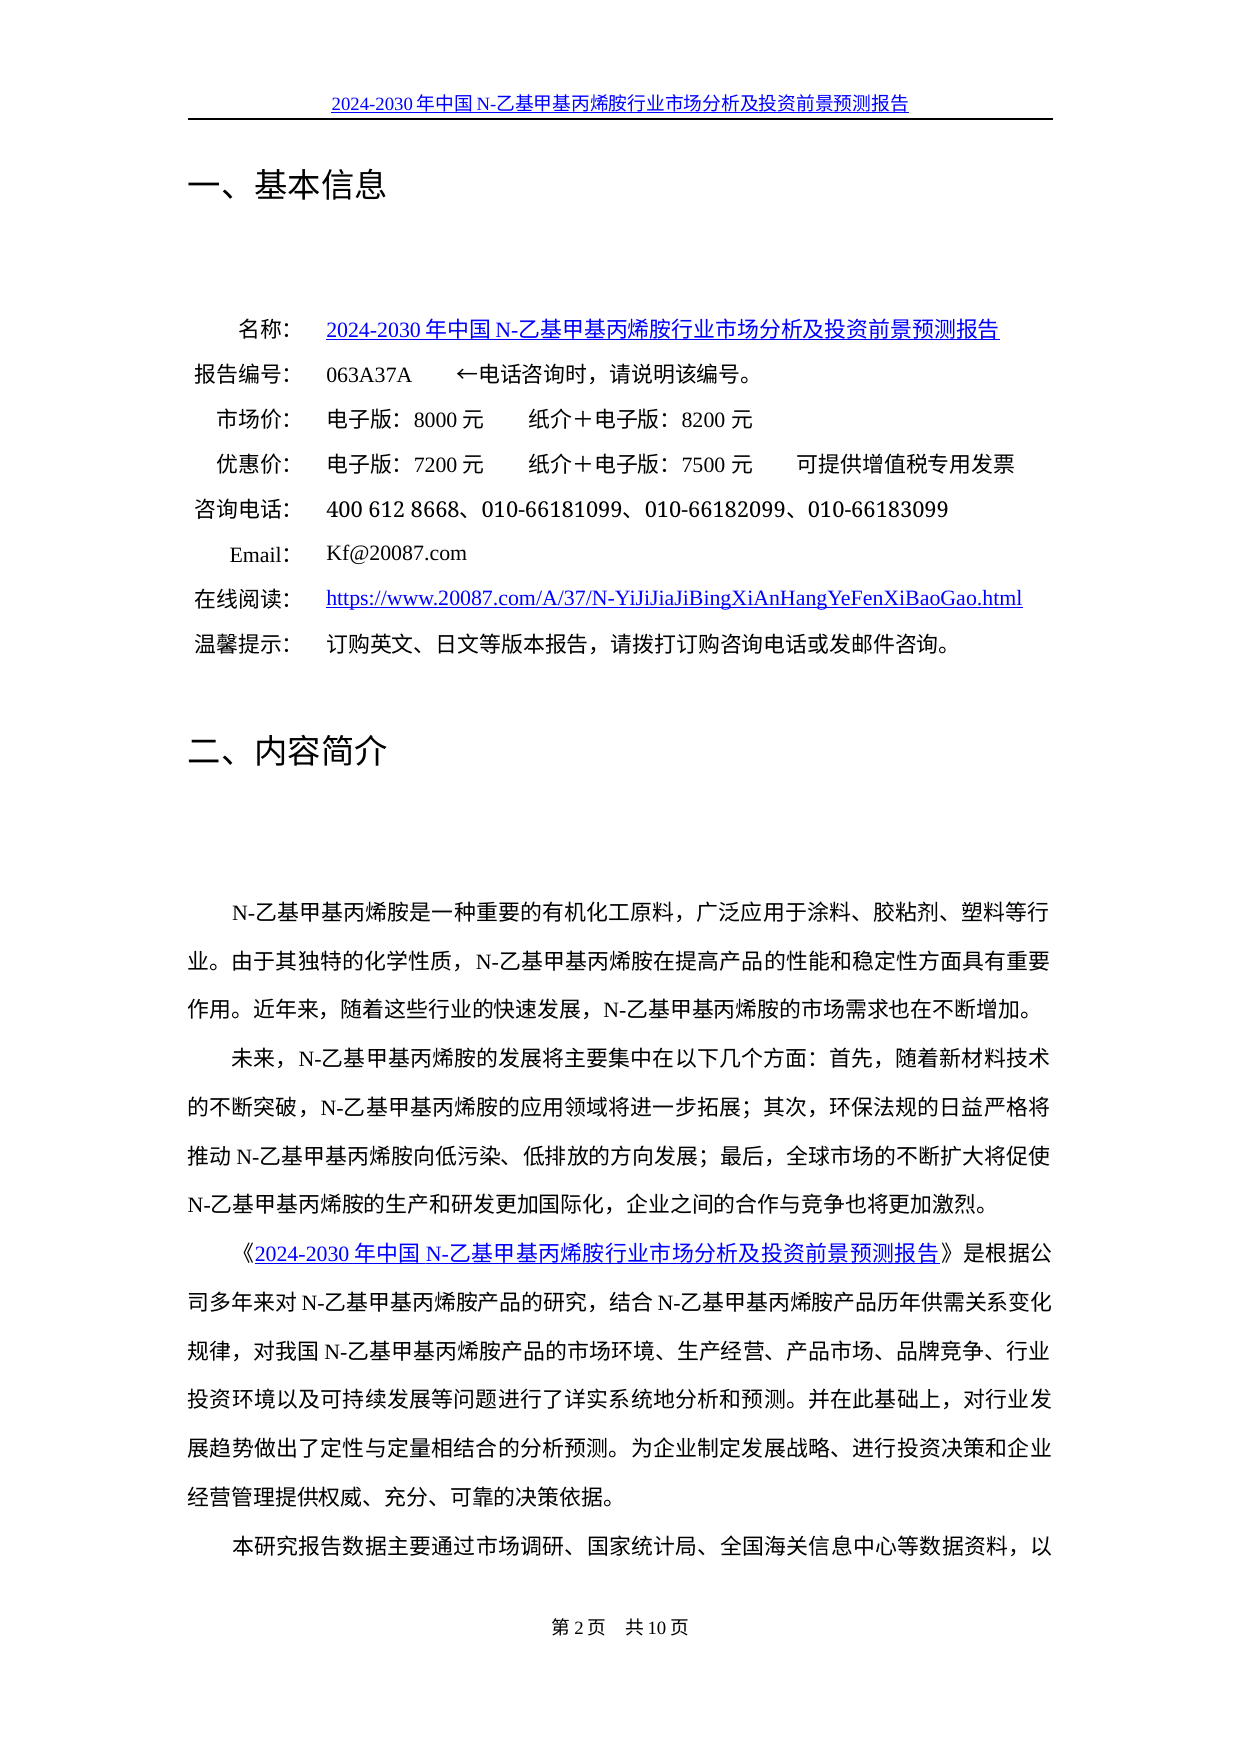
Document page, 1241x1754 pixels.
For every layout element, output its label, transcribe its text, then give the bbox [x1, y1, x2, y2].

table_cell 063A37A ←电话咨询时，请说明该编号。 [315, 357, 1073, 402]
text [187, 894, 1053, 1561]
table_cell 市场价： [167, 402, 315, 447]
table_header 2024-2030年中国N-乙基甲基丙烯胺行业市场分析及投资前景预测报告 [315, 312, 1073, 357]
table_cell 报告编号： [167, 357, 315, 402]
table_cell 电子版：7200 元 纸介＋电子版：7500 元 可提供增值税专用发票 [315, 447, 1073, 492]
table_cell 电子版：8000 元 纸介＋电子版：8200 元 [315, 402, 1073, 447]
table_header 名称： [167, 312, 315, 357]
table_cell Email： [167, 537, 315, 582]
table_cell 温馨提示： [167, 627, 315, 672]
table_cell [315, 582, 1073, 627]
title 二、内容简介 [187, 717, 1053, 782]
title 一、基本信息 [187, 150, 1053, 215]
table_cell 咨询电话： [167, 492, 315, 537]
table_cell 订购英文、日文等版本报告，请拨打订购咨询电话或发邮件咨询。 [315, 627, 1073, 672]
table_cell Kf@20087.com [315, 537, 1073, 582]
table_cell 400 612 8668、010-66181099、010-66182099、010-66183099 [315, 492, 1073, 537]
table_cell 优惠价： [167, 447, 315, 492]
table_cell 在线阅读： [167, 582, 315, 627]
